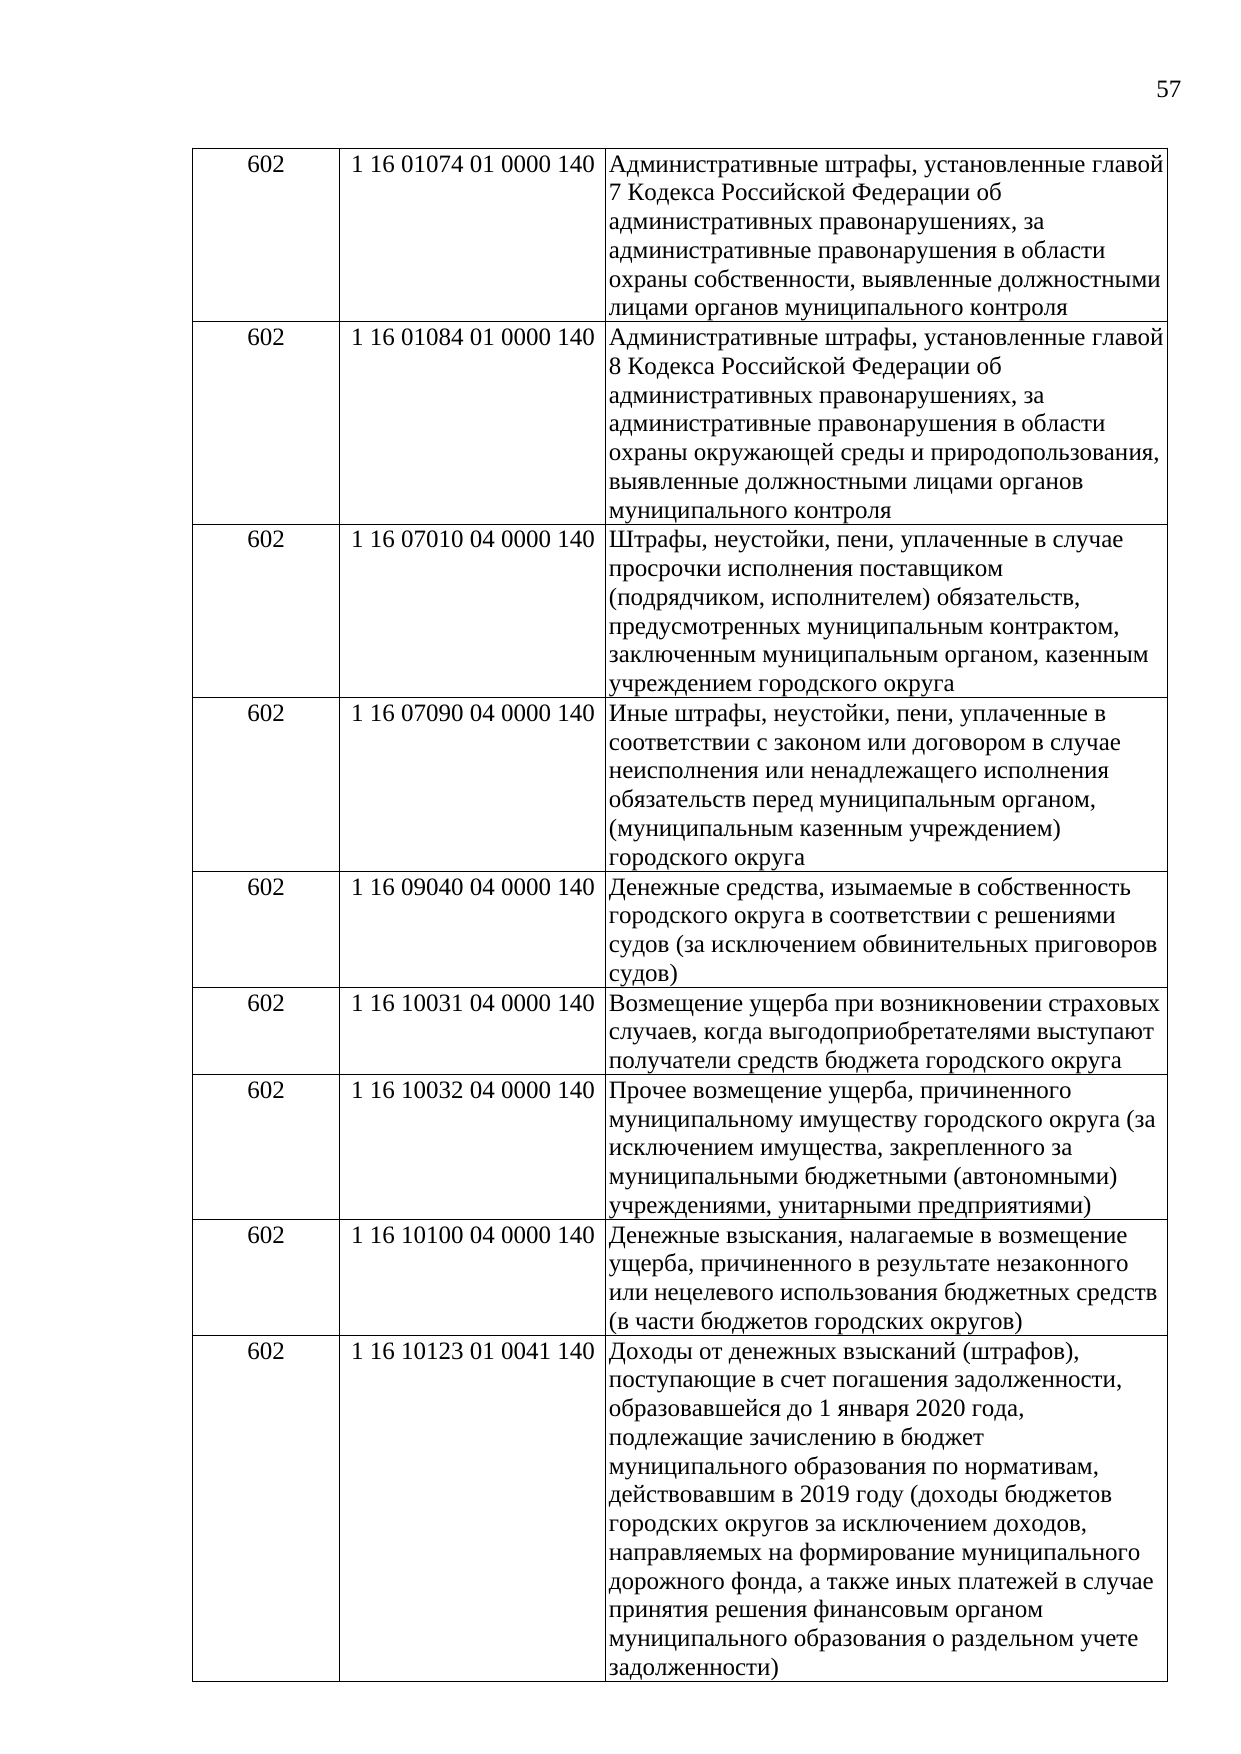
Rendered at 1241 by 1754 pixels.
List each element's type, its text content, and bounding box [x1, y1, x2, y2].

table_cell Административные штрафы, установленные главой 7 Кодекса Российской Федерации об административных правонарушениях, за административные правонарушения в области охраны собственности, выявленные должностными лицами органов муниципального контроля [606, 149, 1167, 321]
table_cell 1 16 01084 01 0000 140 [340, 322, 605, 523]
table_cell 1 16 10100 04 0000 140 [340, 1220, 605, 1335]
table_cell 602 [193, 988, 339, 1074]
table_cell 1 16 07090 04 0000 140 [340, 698, 605, 871]
table_cell 602 [193, 872, 339, 987]
table_cell 602 [193, 698, 339, 871]
table_cell 602 [193, 525, 339, 697]
table_cell 1 16 10032 04 0000 140 [340, 1075, 605, 1219]
table_cell Доходы от денежных взысканий (штрафов), поступающие в счет погашения задолженности, образовавшейся до 1 января 2020 года, подлежащие зачислению в бюджет муниципального образования по нормативам, действовавшим в 2019 году (доходы бюджетов городских округов за исключением доходов, направляемых на формирование муниципального дорожного фонда, а также иных платежей в случае принятия решения финансовым органом муниципального образования о раздельном учете задолженности) [606, 1336, 1167, 1681]
table_cell Штрафы, неустойки, пени, уплаченные в случае просрочки исполнения поставщиком (подрядчиком, исполнителем) обязательств, предусмотренных муниципальным контрактом, заключенным муниципальным органом, казенным учреждением городского округа [606, 525, 1167, 697]
table_cell Денежные взыскания, налагаемые в возмещение ущерба, причиненного в результате незаконного или нецелевого использования бюджетных средств (в части бюджетов городских округов) [606, 1220, 1167, 1335]
table_cell 602 [193, 322, 339, 523]
table_cell 602 [193, 1336, 339, 1681]
table_cell Возмещение ущерба при возникновении страховых случаев, когда выгодоприобретателями выступают получатели средств бюджета городского округа [606, 988, 1167, 1074]
table_cell Административные штрафы, установленные главой 8 Кодекса Российской Федерации об административных правонарушениях, за административные правонарушения в области охраны окружающей среды и природопользования, выявленные должностными лицами органов муниципального контроля [606, 322, 1167, 523]
table_cell 1 16 10031 04 0000 140 [340, 988, 605, 1074]
table_cell Прочее возмещение ущерба, причиненного муниципальному имуществу городского округа (за исключением имущества, закрепленного за муниципальными бюджетными (автономными) учреждениями, унитарными предприятиями) [606, 1075, 1167, 1219]
table_cell 602 [193, 1075, 339, 1219]
table_cell 602 [193, 149, 339, 321]
table_cell 1 16 09040 04 0000 140 [340, 872, 605, 987]
table_cell 1 16 10123 01 0041 140 [340, 1336, 605, 1681]
table_cell 602 [193, 1220, 339, 1335]
table_cell 1 16 07010 04 0000 140 [340, 525, 605, 697]
table_cell 1 16 01074 01 0000 140 [340, 149, 605, 321]
table_cell Иные штрафы, неустойки, пени, уплаченные в соответствии с законом или договором в случае неисполнения или ненадлежащего исполнения обязательств перед муниципальным органом, (муниципальным казенным учреждением) городского округа [606, 698, 1167, 871]
table_cell Денежные средства, изымаемые в собственность городского округа в соответствии с решениями судов (за исключением обвинительных приговоров судов) [606, 872, 1167, 987]
